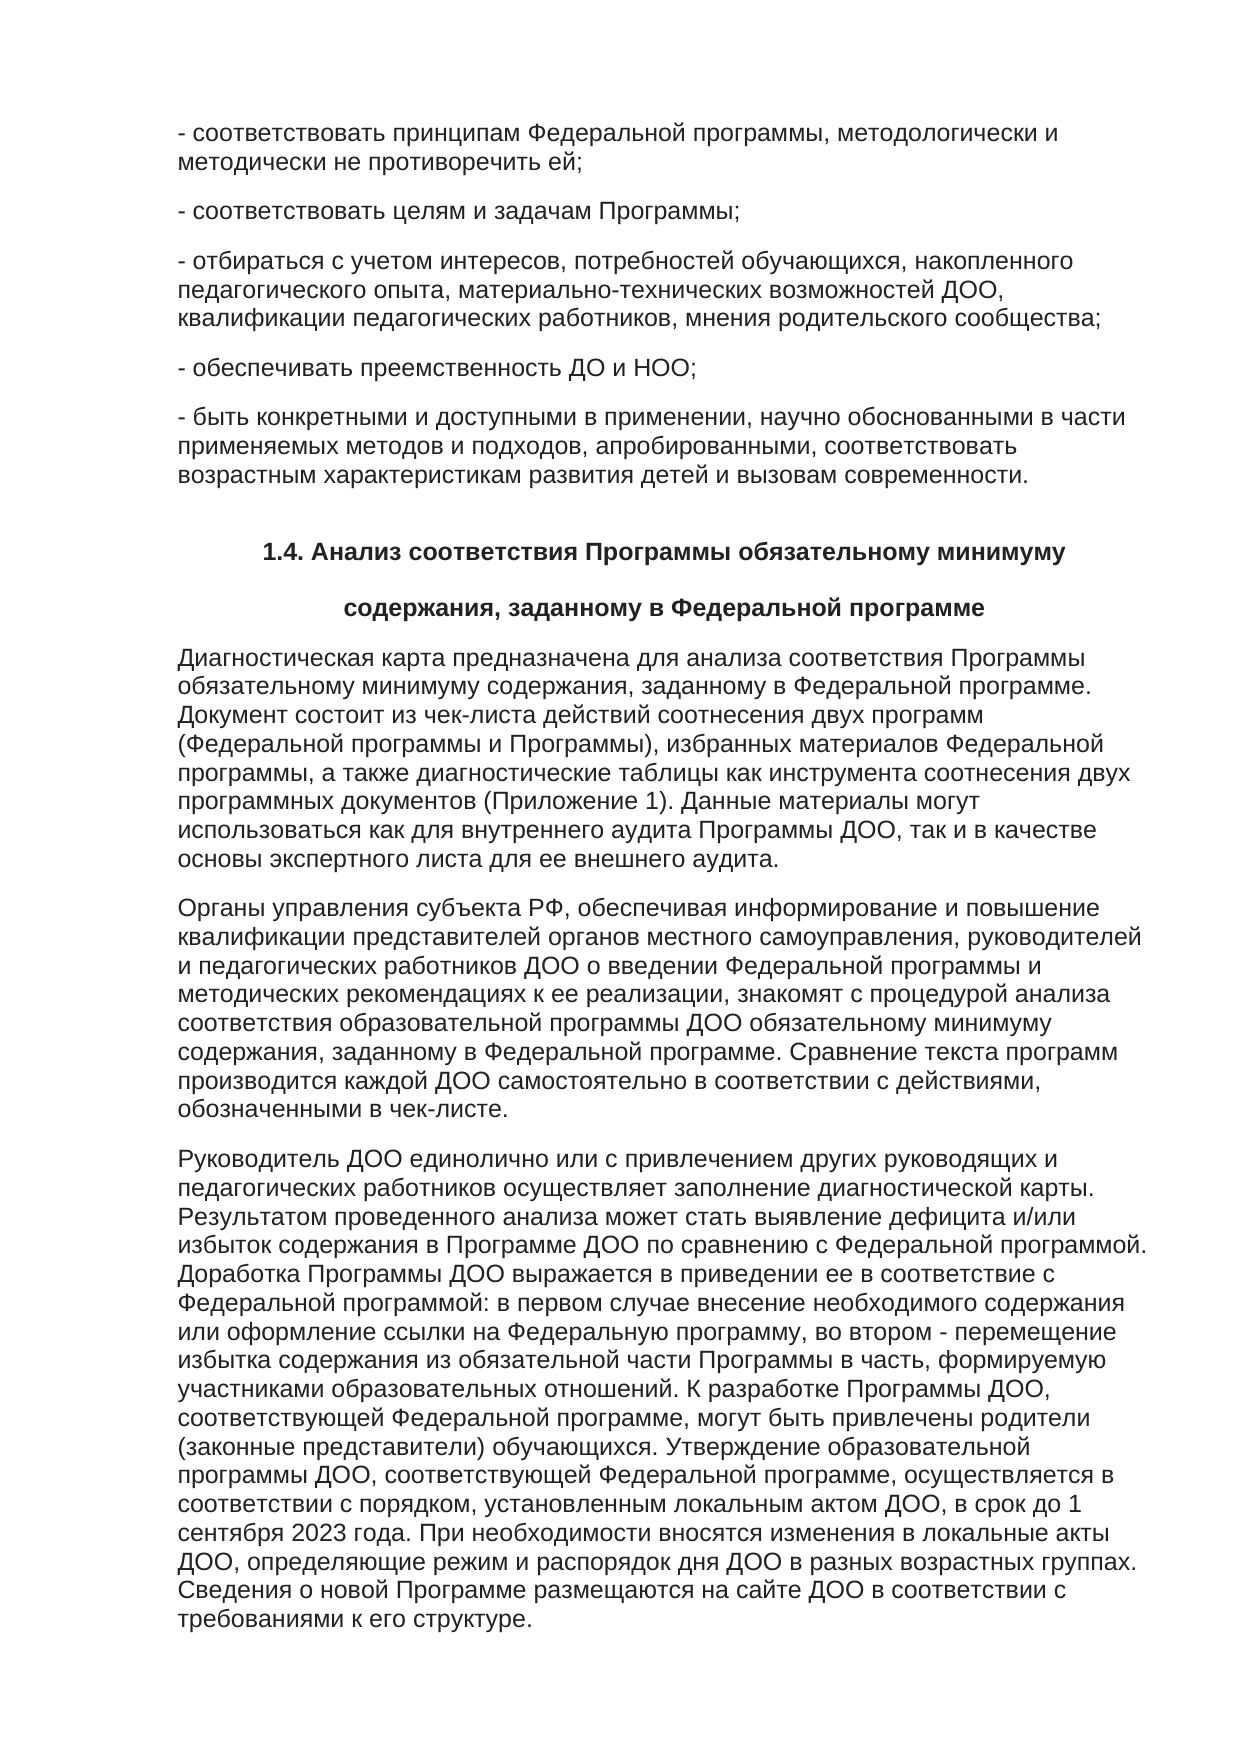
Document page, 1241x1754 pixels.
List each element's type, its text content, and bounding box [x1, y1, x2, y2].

text - обеспечивать преемственность ДО и НОО; [177, 353, 1152, 382]
text - соответствовать целям и задачам Программы; [177, 196, 1152, 225]
text Органы управления субъекта РФ, обеспечивая информирование и повышение квалификации представителей органов местного самоуправления, руководителей и педагогических работников ДОО о введении Федеральной программы и методических рекомендациях к ее реализации, знакомят с процедурой анализа соответствия образовательной программы ДОО обязательному минимуму содержания, заданному в Федеральной программе. Сравнение текста программ производится каждой ДОО самостоятельно в соответствии с действиями, обозначенными в чек-листе. [177, 893, 1152, 1123]
text Диагностическая карта предназначена для анализа соответствия Программы обязательному минимуму содержания, заданному в Федеральной программе. Документ состоит из чек-листа действий соотнесения двух программ (Федеральной программы и Программы), избранных материалов Федеральной программы, а также диагностические таблицы как инструмента соотнесения двух программных документов (Приложение 1). Данные материалы могут использоваться как для внутреннего аудита Программы ДОО, так и в качестве основы экспертного листа для ее внешнего аудита. [177, 642, 1152, 872]
text Руководитель ДОО единолично или с привлечением других руководящих и педагогических работников осуществляет заполнение диагностической карты. Результатом проведенного анализа может стать выявление дефицита и/или избыток содержания в Программе ДОО по сравнению с Федеральной программой. Доработка Программы ДОО выражается в приведении ее в соответствие с Федеральной программой: в первом случае внесение необходимого содержания или оформление ссылки на Федеральную программу, во втором - перемещение избытка содержания из обязательной части Программы в часть, формируемую участниками образовательных отношений. К разработке Программы ДОО, соответствующей Федеральной программе, могут быть привлечены родители (законные представители) обучающихся. Утверждение образовательной программы ДОО, соответствующей Федеральной программе, осуществляется в соответствии с порядком, установленным локальным актом ДОО, в срок до 1 сентября 2023 года. При необходимости вносятся изменения в локальные акты ДОО, определяющие режим и распорядок дня ДОО в разных возрастных группах. Сведения о новой Программе размещаются на сайте ДОО в соответствии с требованиями к его структуре. [177, 1144, 1152, 1633]
text - быть конкретными и доступными в применении, научно обоснованными в части применяемых методов и подходов, апробированными, соответствовать возрастным характеристикам развития детей и вызовам современности. [177, 402, 1152, 488]
text - отбираться с учетом интересов, потребностей обучающихся, накопленного педагогического опыта, материально-технических возможностей ДОО, квалификации педагогических работников, мнения родительского сообщества; [177, 246, 1152, 332]
text 1.4. Анализ соответствия Программы обязательному минимуму содержания, заданному в Федеральной программе [177, 509, 1152, 622]
text - соответствовать принципам Федеральной программы, методологически и методически не противоречить ей; [177, 118, 1152, 176]
